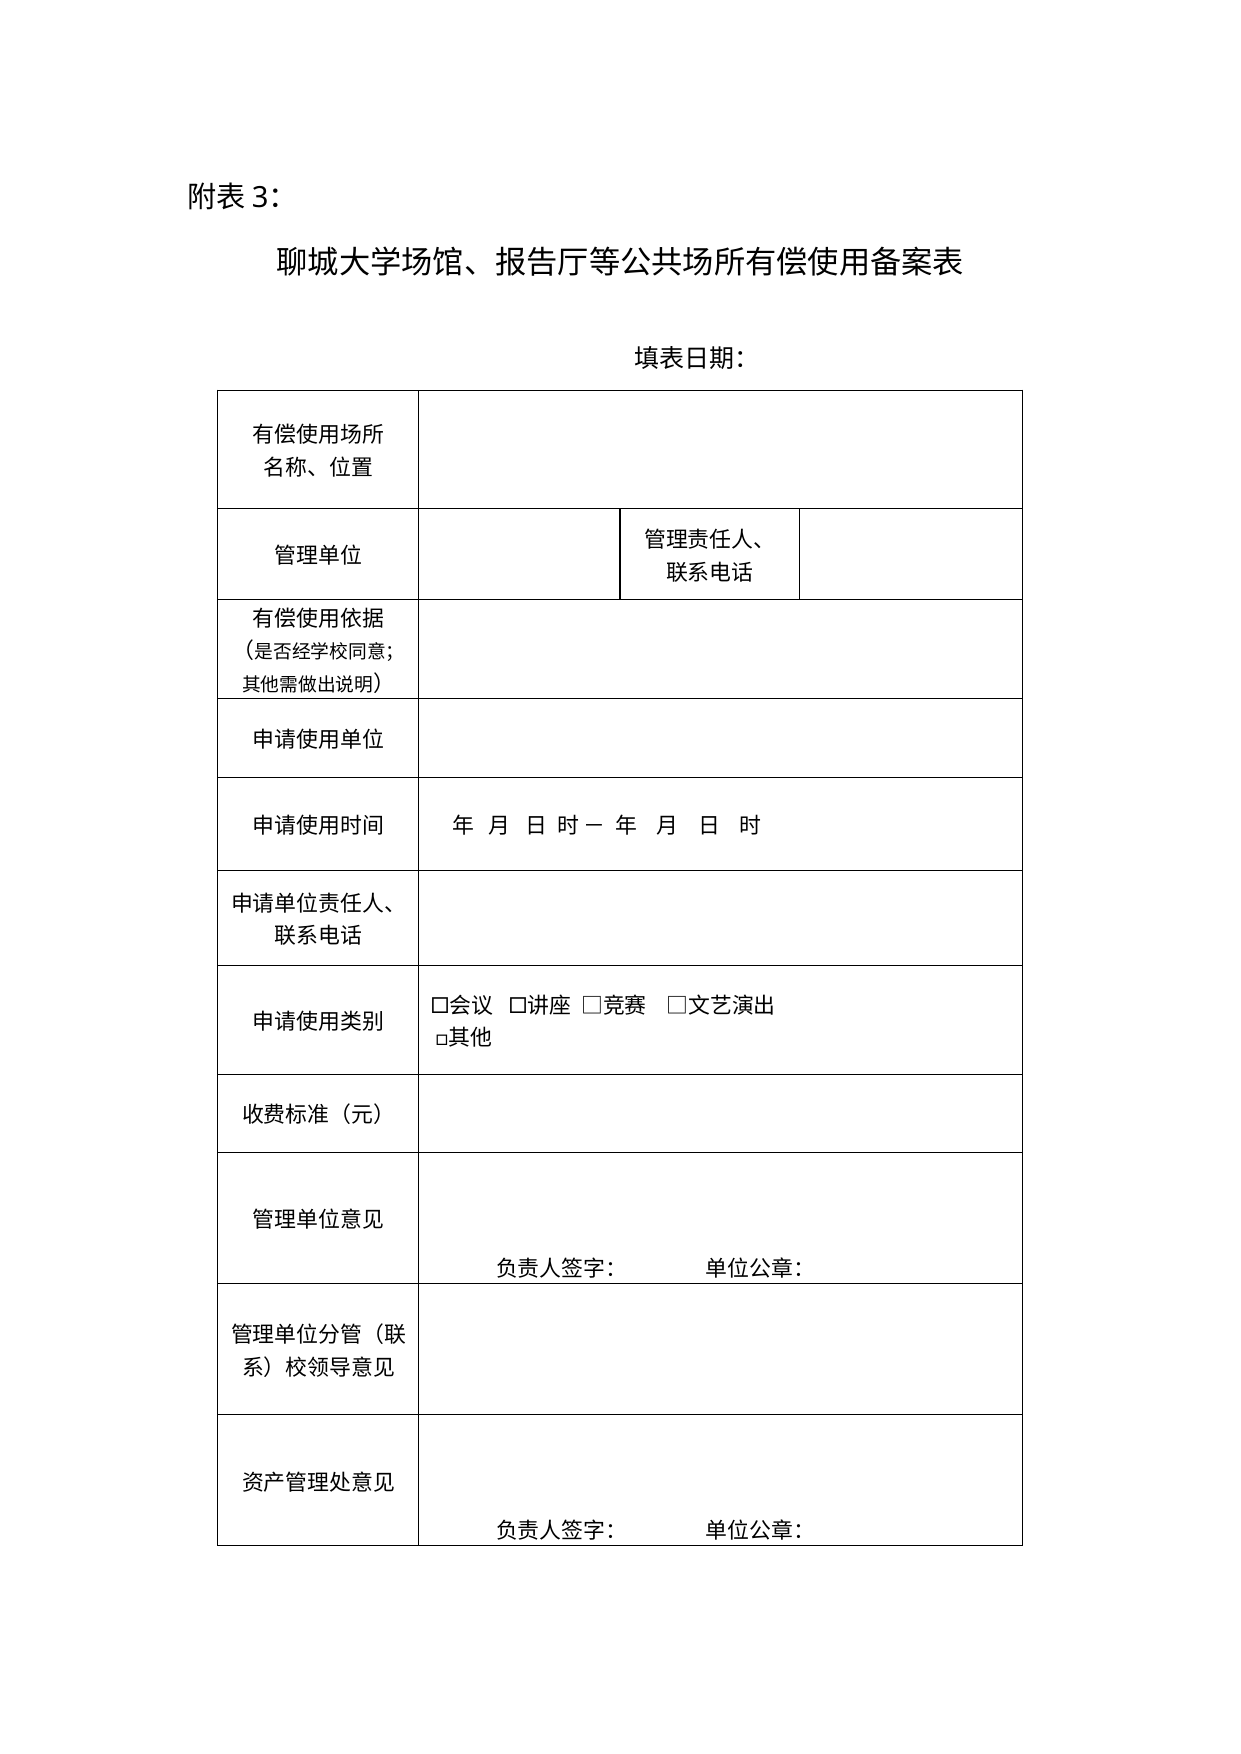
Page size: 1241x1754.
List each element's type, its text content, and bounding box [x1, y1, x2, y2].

table_cell [419, 871, 1022, 965]
table_cell [419, 600, 1022, 698]
table_cell 管理单位意见 [218, 1153, 418, 1283]
text 附表3： [187, 162, 1053, 227]
table_cell 管理单位分管（联系）校领导意见 [218, 1284, 418, 1414]
table_cell [419, 1284, 1022, 1414]
table_cell 负责人签字： 单位公章： [419, 1415, 1022, 1545]
table_cell 年 月 日 时 － 年 月 日 时 [419, 778, 1022, 870]
text 聊城大学场馆、报告厅等公共场所有偿使用备案表 [187, 227, 1053, 292]
text 填表日期： [187, 324, 1053, 389]
table_cell 申请单位责任人、联系电话 [218, 871, 418, 965]
table_cell [419, 699, 1022, 777]
table_cell [419, 509, 619, 599]
table_cell 负责人签字： 单位公章： [419, 1153, 1022, 1283]
table_cell 管理单位 [218, 509, 418, 599]
table_cell 收费标准（元） [218, 1075, 418, 1152]
table_header [419, 391, 1022, 508]
table_cell 管理责任人、 联系电话 [621, 509, 799, 599]
table_cell 申请使用类别 [218, 966, 418, 1073]
table_cell 申请使用时间 [218, 778, 418, 870]
table_header 有偿使用场所 名称、位置 [218, 391, 418, 508]
table_cell 申请使用单位 [218, 699, 418, 777]
table_cell 会议 讲座 □竞赛 □文艺演出 □其他 [419, 966, 1022, 1073]
table_cell 资产管理处意见 [218, 1415, 418, 1545]
table_cell 有偿使用依据 （是否经学校同意；其他需做出说明） [218, 600, 418, 698]
table_cell [800, 509, 1022, 599]
table_cell [419, 1075, 1022, 1152]
